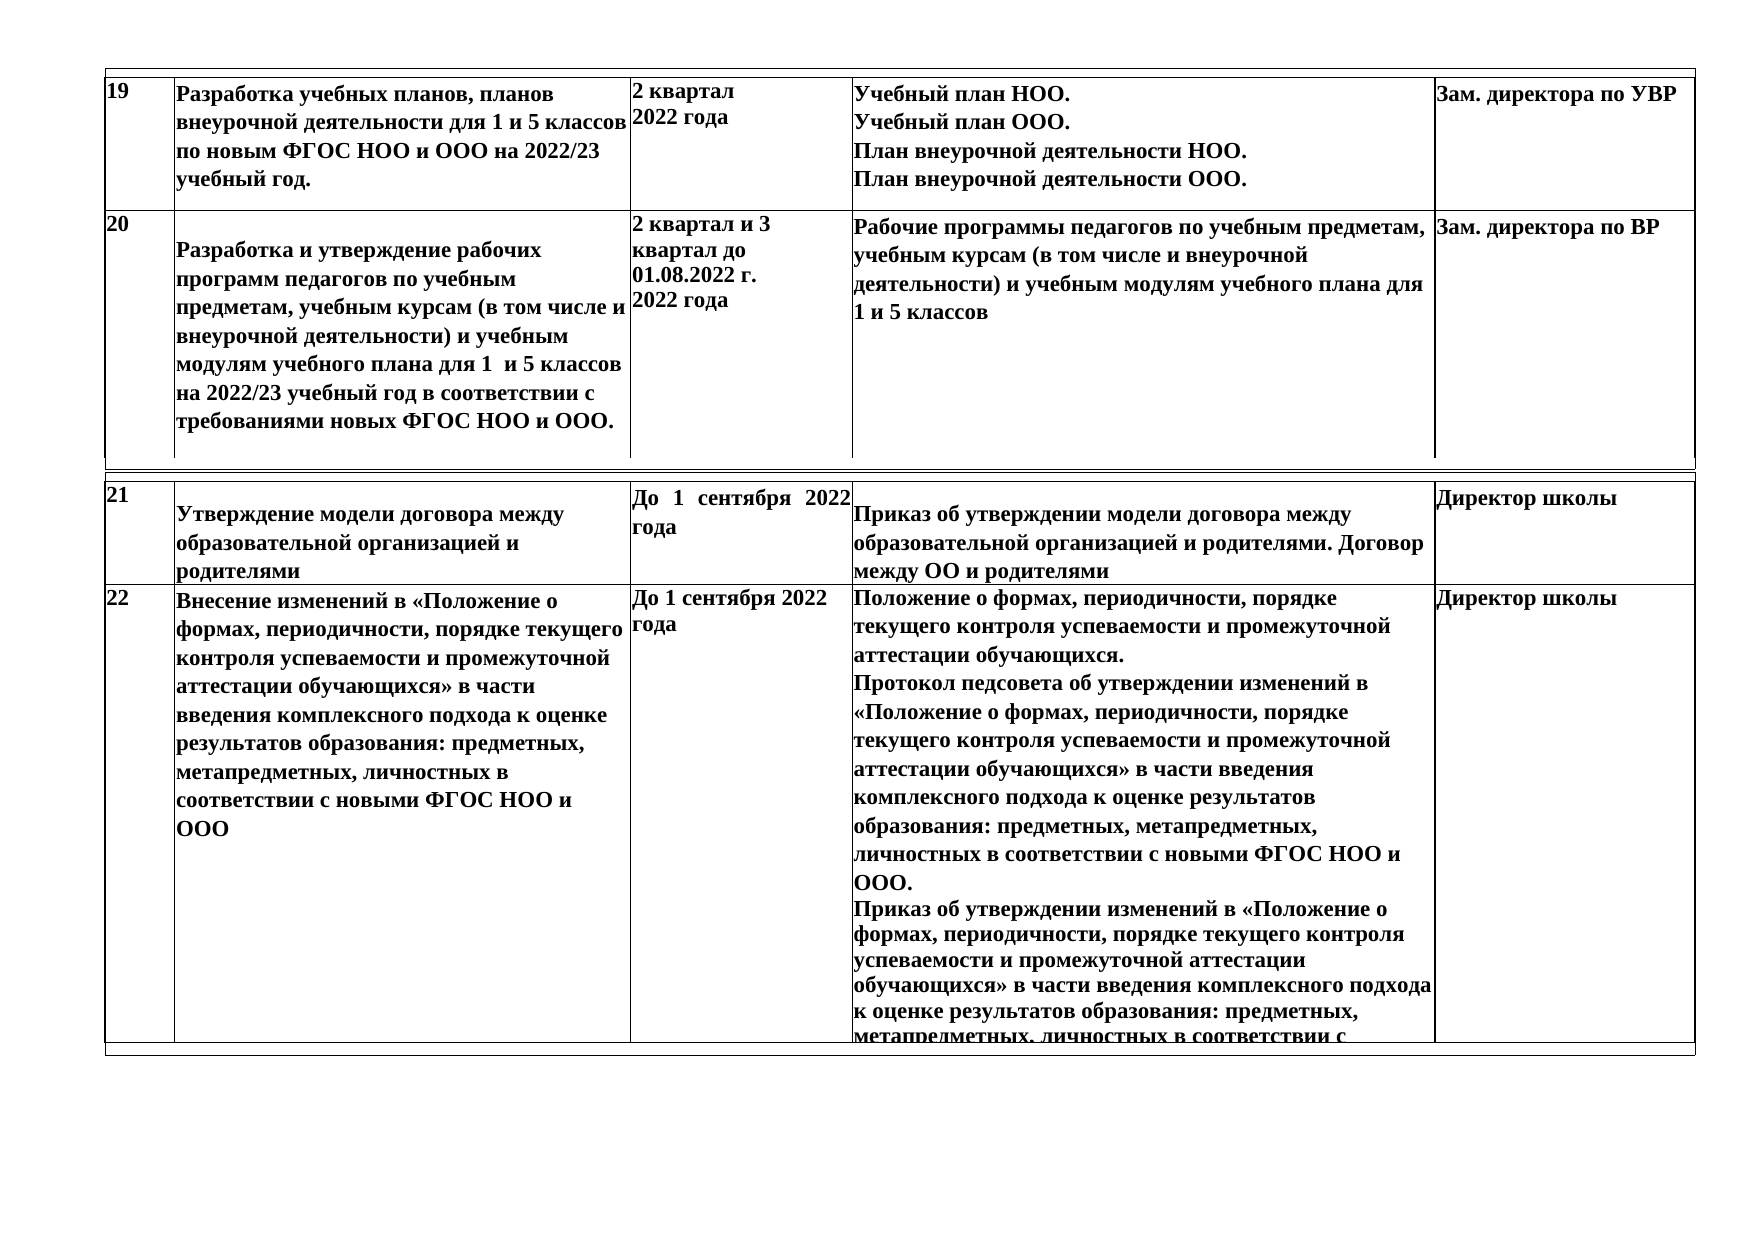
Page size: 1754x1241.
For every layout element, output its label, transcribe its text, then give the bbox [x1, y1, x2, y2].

table_cell 20 [106, 211, 174, 458]
table_header 21 [106, 482, 174, 584]
table_header Директор школы [1436, 482, 1694, 584]
table_header Зам. директора по УВР [1436, 78, 1694, 210]
table_cell Директор школы [1436, 585, 1694, 1042]
table_header Утверждение модели договора между образовательной организацией и родителями [175, 482, 630, 584]
table_cell До 1 сентября 2022 года [631, 585, 852, 1042]
table_header Учебный план НОО. Учебный план ООО. План внеурочной деятельности НОО. План внеурочной деятельности ООО. [853, 78, 1434, 210]
table_header До 1 сентября 2022 года [631, 482, 852, 584]
table_cell Положение о формах, периодичности, порядке текущего контроля успеваемости и промежуточной аттестации обучающихся. Протокол педсовета об утверждении изменений в «Положение о формах, периодичности, порядке текущего контроля успеваемости и промежуточной аттестации обучающихся» в части введения комплексного подхода к оценке результатов образования: предметных, метапредметных, личностных в соответствии с новыми ФГОС НОО и ООО. Приказ об утверждении изменений в «Положение о формах, периодичности, порядке текущего контроля успеваемости и промежуточной аттестации обучающихся» в части введения комплексного подхода к оценке результатов образования: предметных, метапредметных, личностных в соответствии с новыми ФГОС НОО и ООО [853, 585, 1434, 1042]
table_header Разработка учебных планов, планов внеурочной деятельности для 1 и 5 классов по новым ФГОС НОО и ООО на 2022/23 учебный год. [175, 78, 630, 210]
table_cell 2 квартал и 3 квартал до 01.08.2022 г. 2022 года [631, 211, 852, 458]
table_header Приказ об утверждении модели договора между образовательной организацией и родителями. Договор между ОО и родителями [853, 482, 1434, 584]
table_cell Внесение изменений в «Положение о формах, периодичности, порядке текущего контроля успеваемости и промежуточной аттестации обучающихся» в части введения комплексного подхода к оценке результатов образования: предметных, метапредметных, личностных в соответствии с новыми ФГОС НОО и ООО [175, 585, 630, 1042]
table_cell Рабочие программы педагогов по учебным предметам, учебным курсам (в том числе и внеурочной деятельности) и учебным модулям учебного плана для 1 и 5 классов [853, 211, 1434, 458]
table_cell 22 [106, 585, 174, 1042]
table_header 19 [106, 78, 174, 210]
table_header 2 квартал 2022 года [631, 78, 852, 210]
table_cell Зам. директора по ВР [1436, 211, 1694, 458]
table_cell Разработка и утверждение рабочих программ педагогов по учебным предметам, учебным курсам (в том числе и внеурочной деятельности) и учебным модулям учебного плана для 1 и 5 классов на 2022/23 учебный год в соответствии с требованиями новых ФГОС НОО и ООО. [175, 211, 630, 458]
